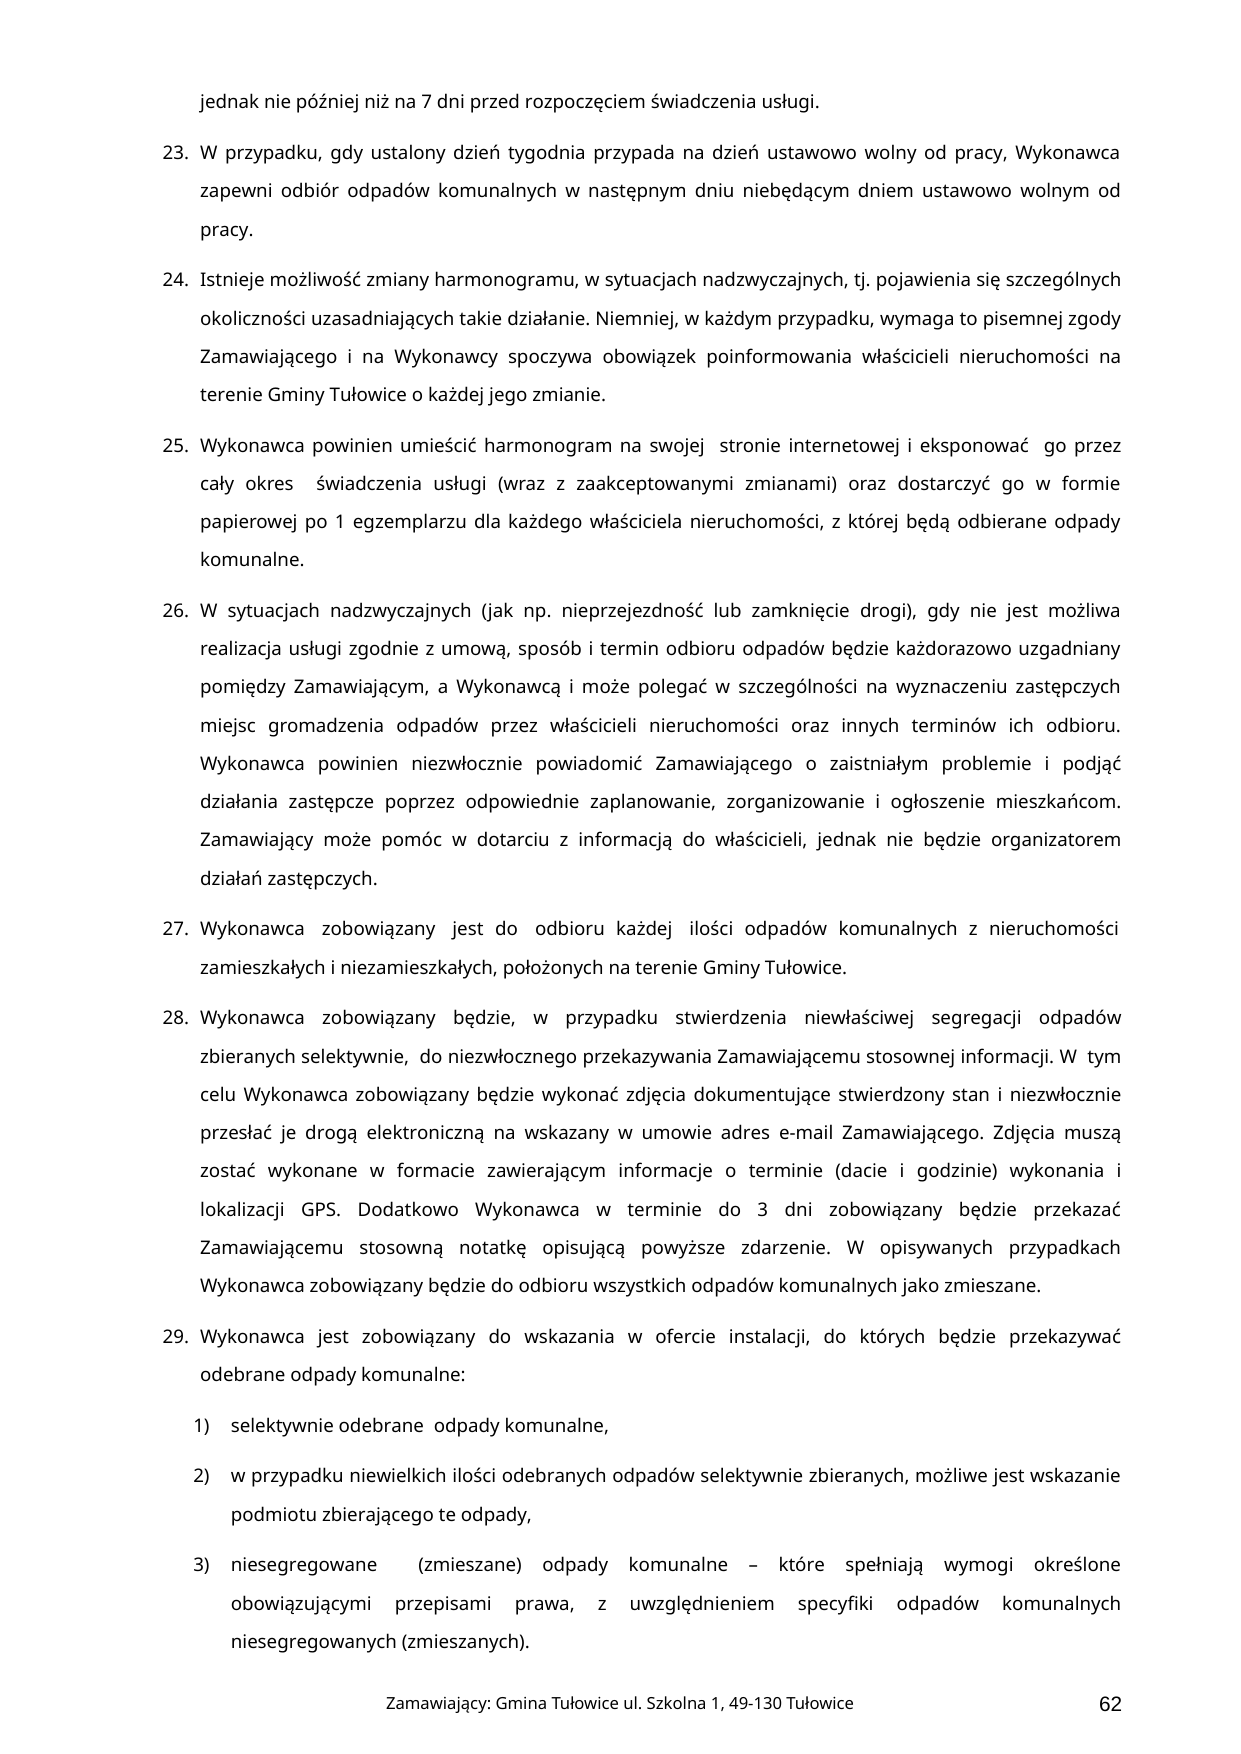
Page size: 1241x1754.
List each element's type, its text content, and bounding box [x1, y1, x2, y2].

list W przypadku, gdy ustalony dzień tygodnia przypada na dzień ustawowo wolny od pracy, Wykonawca zapewni odbiór odpadów komunalnych w następnym dniu niebędącym dniem ustawowo wolnym od pracy. [162, 139, 1122, 241]
list selektywnie odebrane odpady komunalne, [193, 1412, 1122, 1437]
list Istnieje możliwość zmiany harmonogramu, w sytuacjach nadzwyczajnych, tj. pojawienia się szczególnych okoliczności uzasadniających takie działanie. Niemniej, w każdym przypadku, wymaga to pisemnej zgody Zamawiającego i na Wykonawcy spoczywa obowiązek poinformowania właścicieli nieruchomości na terenie Gminy Tułowice o każdej jego zmianie. [162, 267, 1122, 407]
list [162, 89, 1122, 114]
list W sytuacjach nadzwyczajnych (jak np. nieprzejezdność lub zamknięcie drogi), gdy nie jest możliwa realizacja usługi zgodnie z umową, sposób i termin odbioru odpadów będzie każdorazowo uzgadniany pomiędzy Zamawiającym, a Wykonawcą i może polegać w szczególności na wyznaczeniu zastępczych miejsc gromadzenia odpadów przez właścicieli nieruchomości oraz innych terminów ich odbioru. Wykonawca powinien niezwłocznie powiadomić Zamawiającego o zaistniałym problemie i podjąć działania zastępcze poprzez odpowiednie zaplanowanie, zorganizowanie i ogłoszenie mieszkańcom. Zamawiający może pomóc w dotarciu z informacją do właścicieli, jednak nie będzie organizatorem działań zastępczych. [162, 597, 1122, 891]
list Wykonawca zobowiązany będzie, w przypadku stwierdzenia niewłaściwej segregacji odpadów zbieranych selektywnie, do niezwłocznego przekazywania Zamawiającemu stosownej informacji. W tym celu Wykonawca zobowiązany będzie wykonać zdjęcia dokumentujące stwierdzony stan i niezwłocznie przesłać je drogą elektroniczną na wskazany w umowie adres e-mail Zamawiającego. Zdjęcia muszą zostać wykonane w formacie zawierającym informacje o terminie (dacie i godzinie) wykonania i lokalizacji GPS. Dodatkowo Wykonawca w terminie do 3 dni zobowiązany będzie przekazać Zamawiającemu stosowną notatkę opisującą powyższe zdarzenie. W opisywanych przypadkach Wykonawca zobowiązany będzie do odbioru wszystkich odpadów komunalnych jako zmieszane. [162, 1005, 1122, 1298]
list Wykonawca powinien umieścić harmonogram na swojej stronie internetowej i eksponować go przez cały okres świadczenia usługi (wraz z zaakceptowanymi zmianami) oraz dostarczyć go w formie papierowej po 1 egzemplarzu dla każdego właściciela nieruchomości, z której będą odbierane odpady komunalne. [162, 432, 1122, 572]
list Wykonawca zobowiązany jest do odbioru każdej ilości odpadów komunalnych z nieruchomości zamieszkałych i niezamieszkałych, położonych na terenie Gminy Tułowice. [162, 916, 1122, 979]
list w przypadku niewielkich ilości odebranych odpadów selektywnie zbieranych, możliwe jest wskazanie podmiotu zbierającego te odpady, [193, 1463, 1122, 1526]
list niesegregowane (zmieszane) odpady komunalne – które spełniają wymogi określone obowiązującymi przepisami prawa, z uwzględnieniem specyfiki odpadów komunalnych niesegregowanych (zmieszanych). [193, 1552, 1122, 1654]
list Wykonawca jest zobowiązany do wskazania w ofercie instalacji, do których będzie przekazywać odebrane odpady komunalne: [162, 1323, 1122, 1387]
